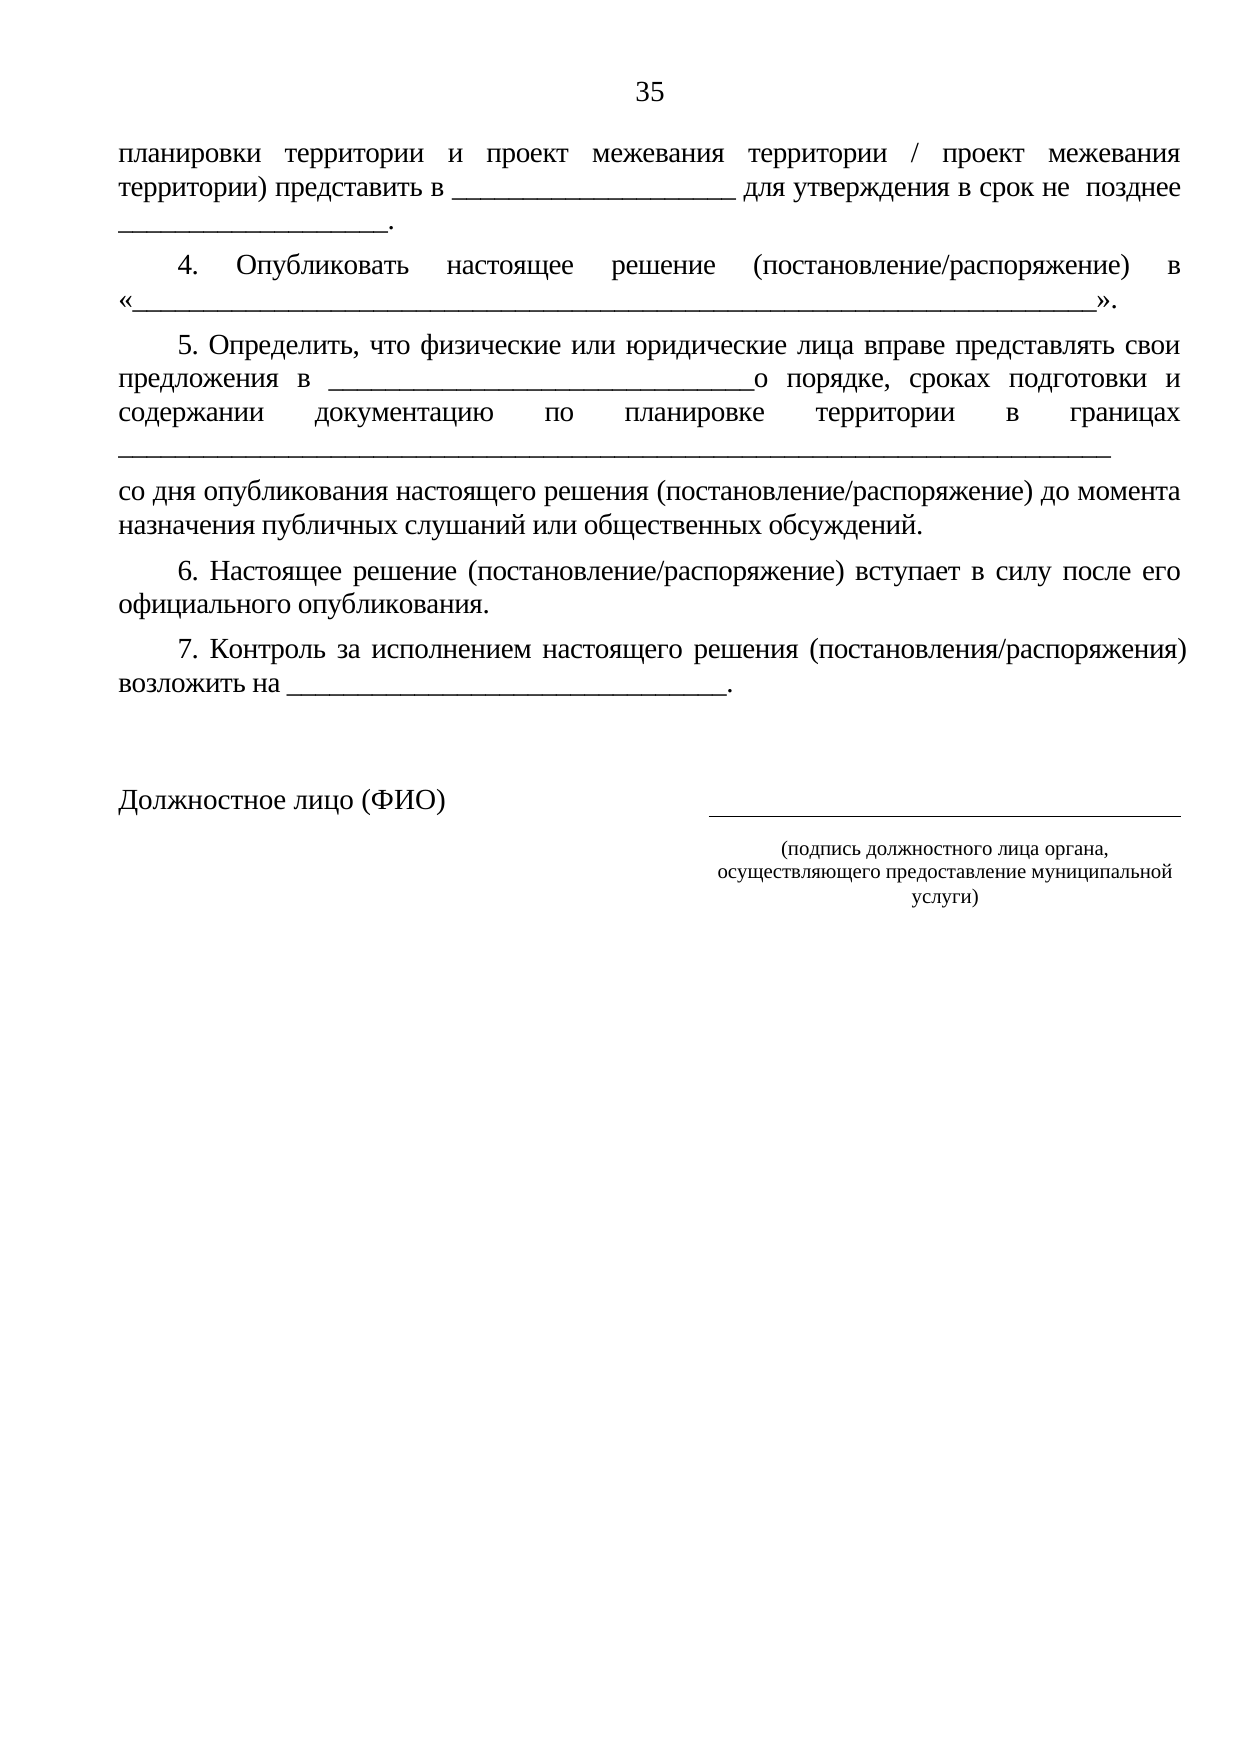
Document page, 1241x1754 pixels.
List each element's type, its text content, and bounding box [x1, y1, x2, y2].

text 7. Контроль за исполнением настоящего решения (постановления/распоряжения) возложить на _______________________________. [118, 633, 1187, 698]
text (подпись должностного лица органа, осуществляющего предоставление муниципальной услуги) [709, 817, 1181, 908]
text 5. Определить, что физические или юридические лица вправе представлять свои предложения в ______________________________о порядке, сроках подготовки и содержании документацию по планировке территории в границах ______________________________________________________________________ [118, 327, 1181, 461]
text 6. Настоящее решение (постановление/распоряжение) вступает в силу после его официального опубликования. [118, 553, 1181, 620]
text Должностное лицо (ФИО) [118, 782, 1181, 816]
text 4. Опубликовать настоящее решение (постановление/распоряжение) в «____________________________________________________________________». [118, 248, 1181, 314]
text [118, 135, 1181, 236]
text со дня опубликования настоящего решения (постановление/распоряжение) до момента назначения публичных слушаний или общественных обсуждений. [118, 473, 1181, 541]
